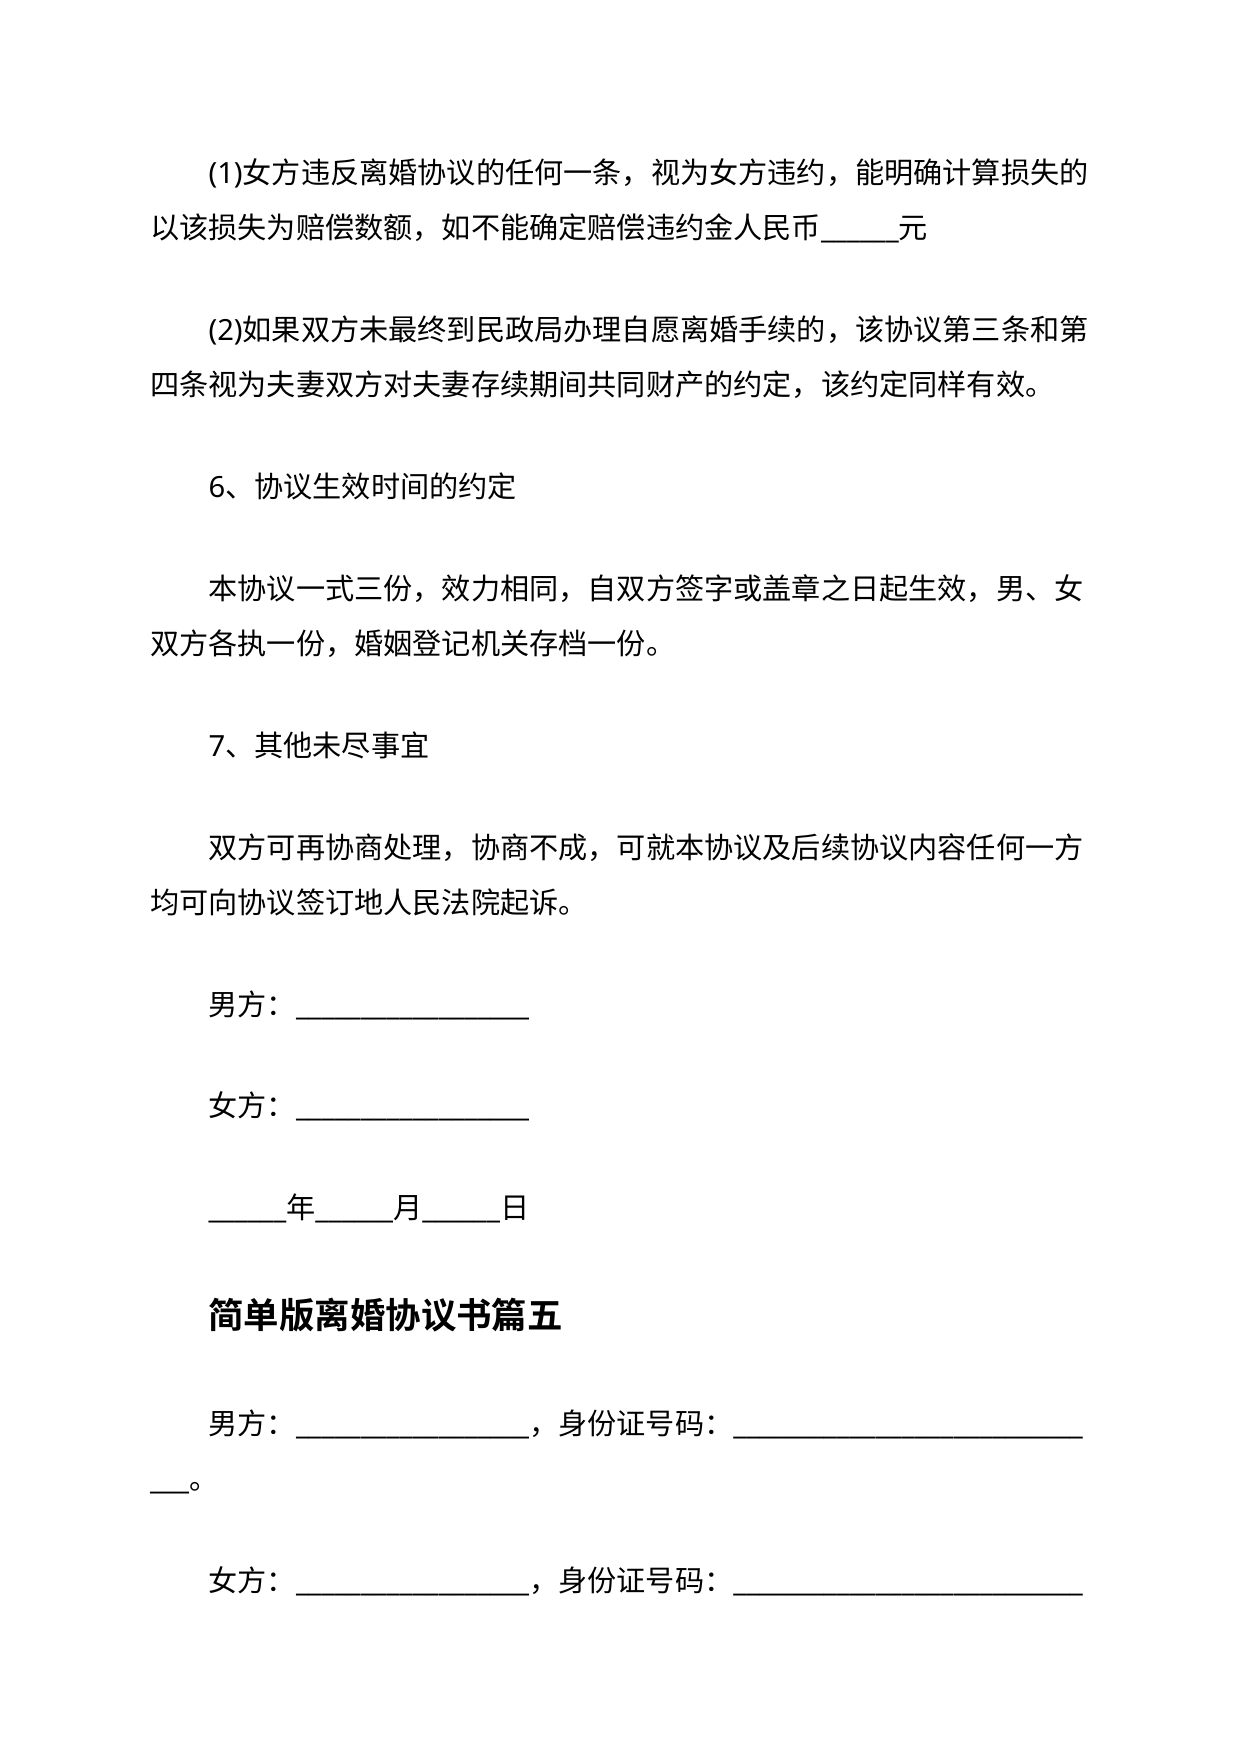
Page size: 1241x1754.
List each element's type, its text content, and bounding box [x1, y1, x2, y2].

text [150, 1557, 1090, 1600]
text 男方：__________________，身份证号码：______________________________。 [150, 1400, 1090, 1498]
text (1)女方违反离婚协议的任何一条，视为女方违约，能明确计算损失的以该损失为赔偿数额，如不能确定赔偿违约金人民币______元 [150, 150, 1090, 247]
text 双方可再协商处理，协商不成，可就本协议及后续协议内容任何一方均可向协议签订地人民法院起诉。 [150, 824, 1090, 922]
text 简单版离婚协议书篇五 [150, 1287, 1090, 1338]
text 男方：__________________ [150, 981, 1090, 1023]
text 本协议一式三份，效力相同，自双方签字或盖章之日起生效，男、女双方各执一份，婚姻登记机关存档一份。 [150, 566, 1090, 663]
text 7、其他未尽事宜 [150, 722, 1090, 765]
text ______年______月______日 [150, 1185, 1090, 1227]
text 女方：__________________ [150, 1083, 1090, 1125]
text (2)如果双方未最终到民政局办理自愿离婚手续的，该协议第三条和第四条视为夫妻双方对夫妻存续期间共同财产的约定，该约定同样有效。 [150, 307, 1090, 404]
text 6、协议生效时间的约定 [150, 464, 1090, 506]
